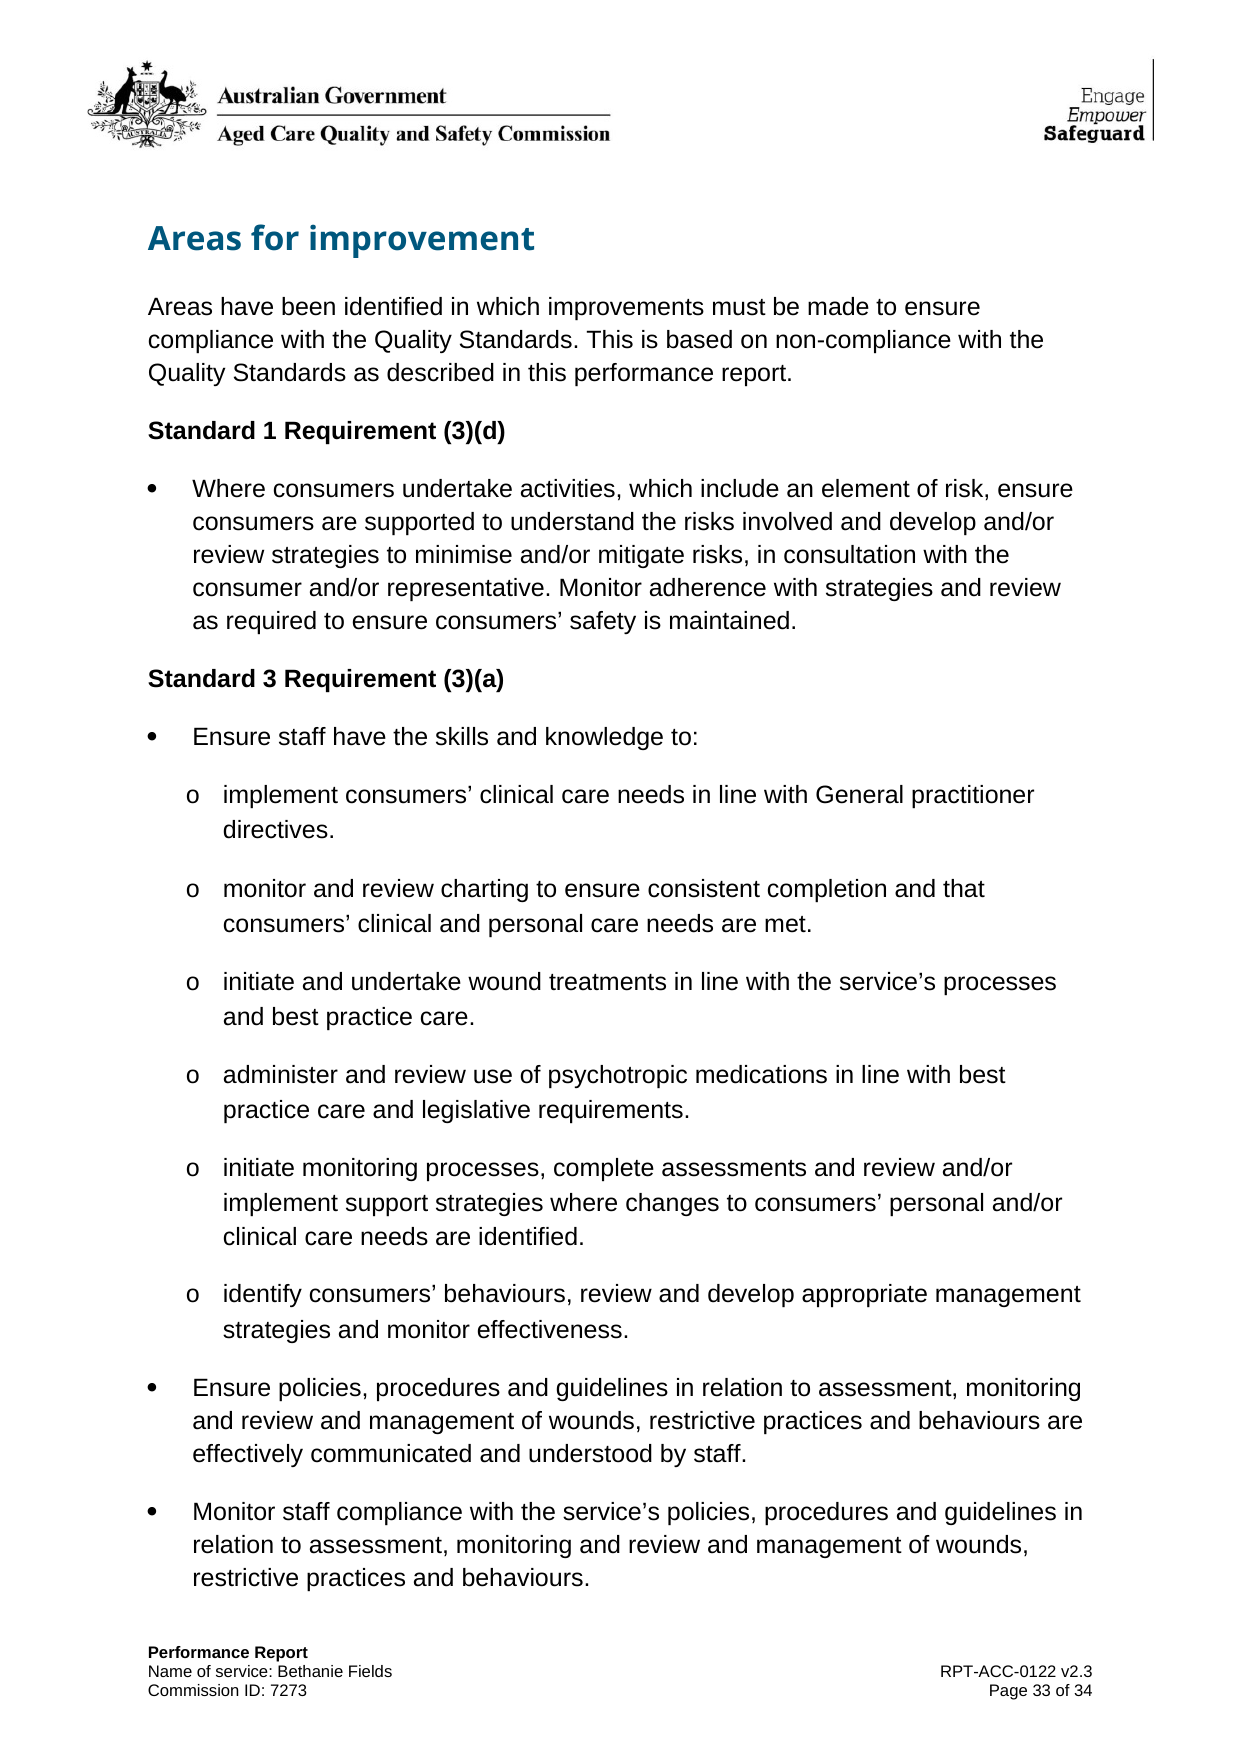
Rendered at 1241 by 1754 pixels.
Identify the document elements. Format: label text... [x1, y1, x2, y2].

list administer and review use of psychotropic medications in line with best practice care and legislative requirements. [185, 1060, 1092, 1124]
subtitle Areas for improvement [148, 215, 1092, 260]
list identify consumers’ behaviours, review and develop appropriate management strategies and monitor effectiveness. [185, 1279, 1092, 1343]
list Monitor staff compliance with the service’s policies, procedures and guidelines in relation to assessment, monitoring and review and management of wounds, restrictive practices and behaviours. [148, 1497, 1092, 1592]
list monitor and review charting to ensure consistent completion and that consumers’ clinical and personal care needs are met. [185, 873, 1092, 937]
text Standard 1 Requirement (3)(d) [148, 416, 1092, 445]
picture [1, 0, 1241, 169]
list Where consumers undertake activities, which include an element of risk, ensure consumers are supported to understand the risks involved and develop and/or review strategies to minimise and/or mitigate risks, in consultation with the consumer and/or representative. Monitor adherence with strategies and review as required to ensure consumers’ safety is maintained. [148, 474, 1092, 635]
list Ensure policies, procedures and guidelines in relation to assessment, monitoring and review and management of wounds, restrictive practices and behaviours are effectively communicated and understood by staff. [148, 1373, 1092, 1468]
list initiate and undertake wound treatments in line with the service’s processes and best practice care. [185, 967, 1092, 1031]
list initiate monitoring processes, complete assessments and review and/or implement support strategies where changes to consumers’ personal and/or clinical care needs are identified. [185, 1153, 1092, 1250]
text Standard 3 Requirement (3)(a) [148, 664, 1092, 693]
text Areas have been identified in which improvements must be made to ensure compliance with the Quality Standards. This is based on non-compliance with the Quality Standards as described in this performance report. [148, 292, 1092, 387]
list implement consumers’ clinical care needs in line with General practitioner directives. [185, 780, 1092, 844]
list Ensure staff have the skills and knowledge to: [148, 722, 1092, 751]
